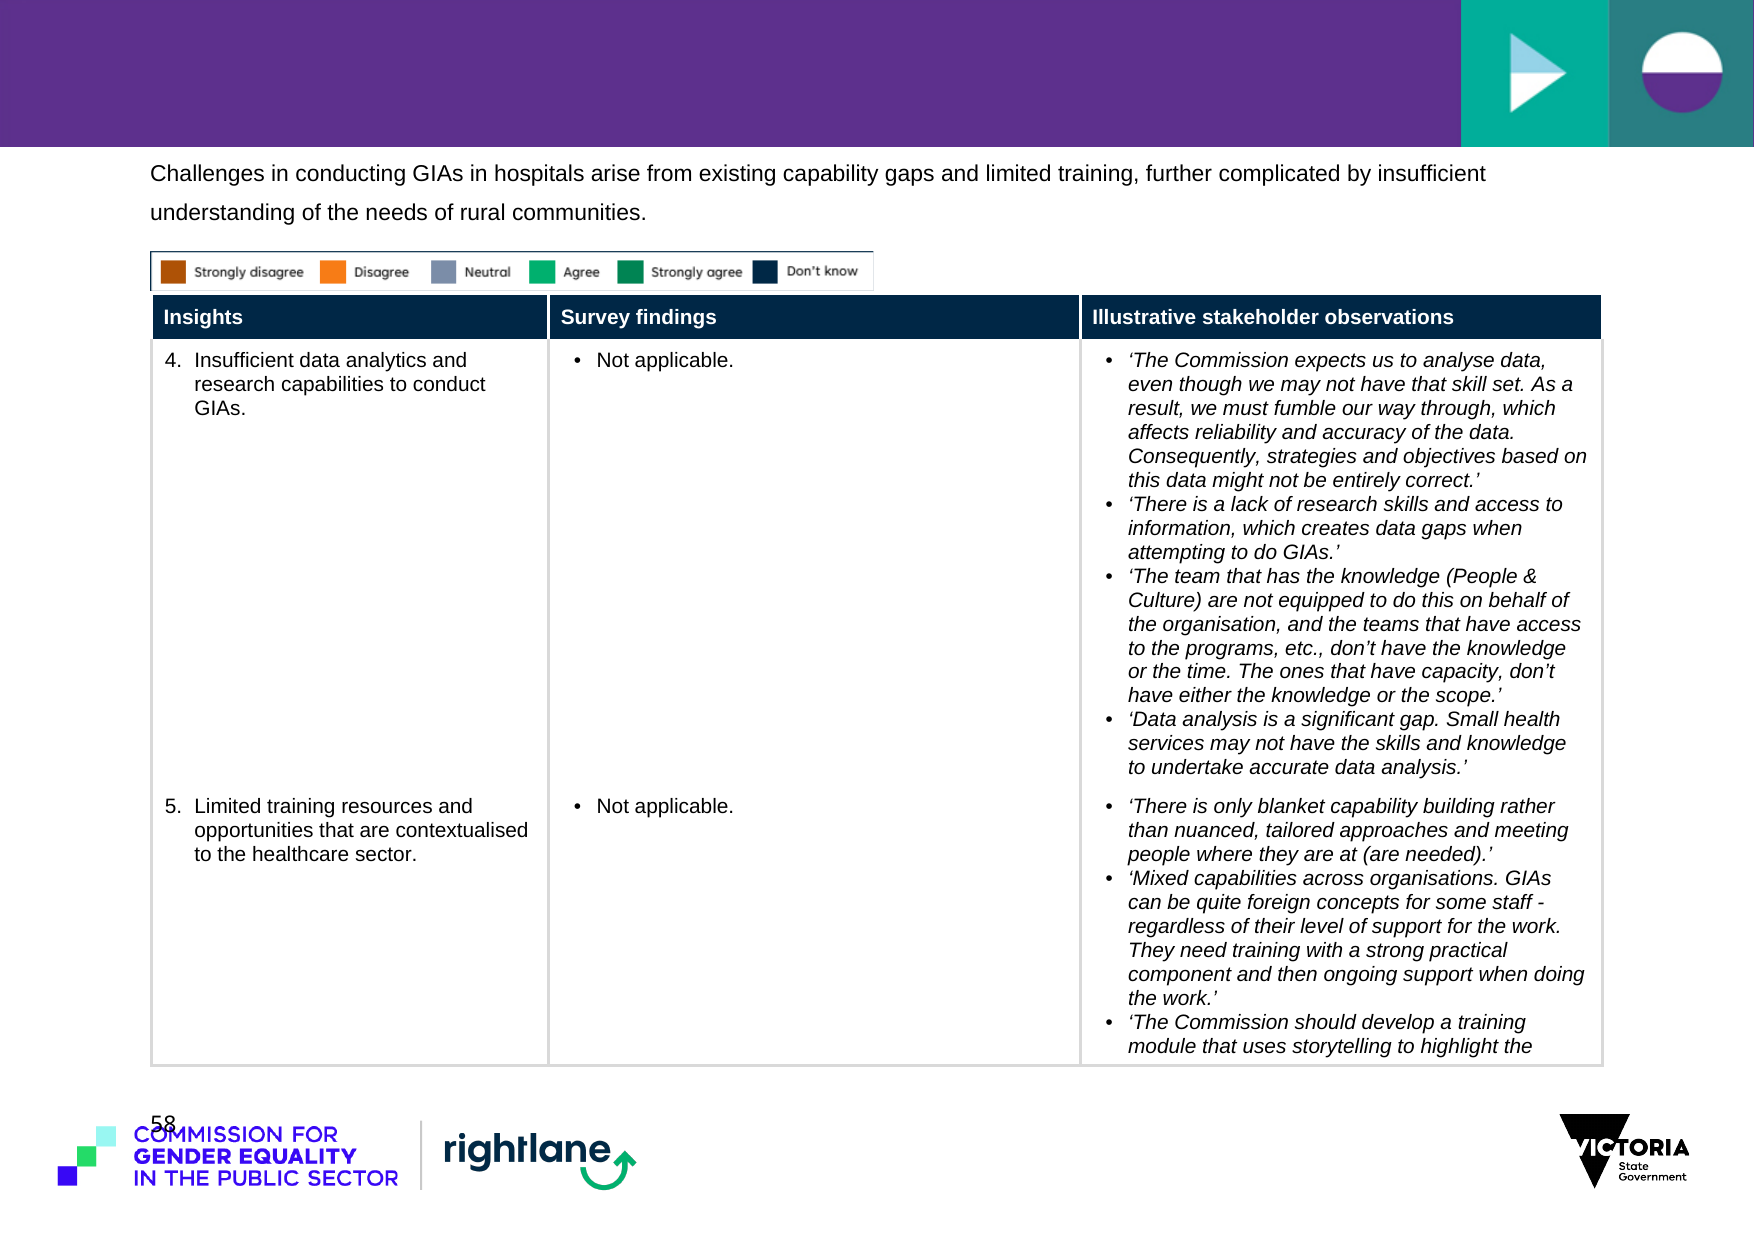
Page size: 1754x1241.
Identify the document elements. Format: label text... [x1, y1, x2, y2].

picture [57, 1126, 398, 1186]
table_header Illustrative stakeholder observations [1082, 295, 1601, 339]
picture [444, 1133, 637, 1191]
picture [0, 0, 1754, 147]
table_cell ‘The Commission expects us to analyse data, even though we may not have that skill set. As a result, we must fumble our way through, which affects reliability and accuracy of the data. Consequently, strategies and objectives based on this data might not be entirely correct.’ ‘There is a lack of research skills and access to information, which creates data gaps when attempting to do GIAs.’ ‘The team that has the knowledge (People & Culture) are not equipped to do this on behalf of the organisation, and the teams that have access to the programs, etc., don’t have the knowledge or the time. The ones that have capacity, don’t have either the knowledge or the scope.’ ‘Data analysis is a significant gap. Small health services may not have the skills and knowledge to undertake accurate data analysis.’ [1082, 342, 1601, 785]
picture [1559, 1114, 1690, 1189]
table_header Insights [153, 295, 547, 339]
table_cell Limited training resources and opportunities that are contextualised to the healthcare sector. [153, 788, 547, 1063]
table_cell Not applicable. [550, 788, 1079, 1063]
table_header Survey findings [550, 295, 1079, 339]
text Challenges in conducting GIAs in hospitals arise from existing capability gaps and limited training, further complicated by insufficient understanding of the needs of rural communities. [150, 159, 1604, 225]
table_cell Insufficient data analytics and research capabilities to conduct GIAs. [153, 342, 547, 785]
table_cell Not applicable. [550, 342, 1079, 785]
